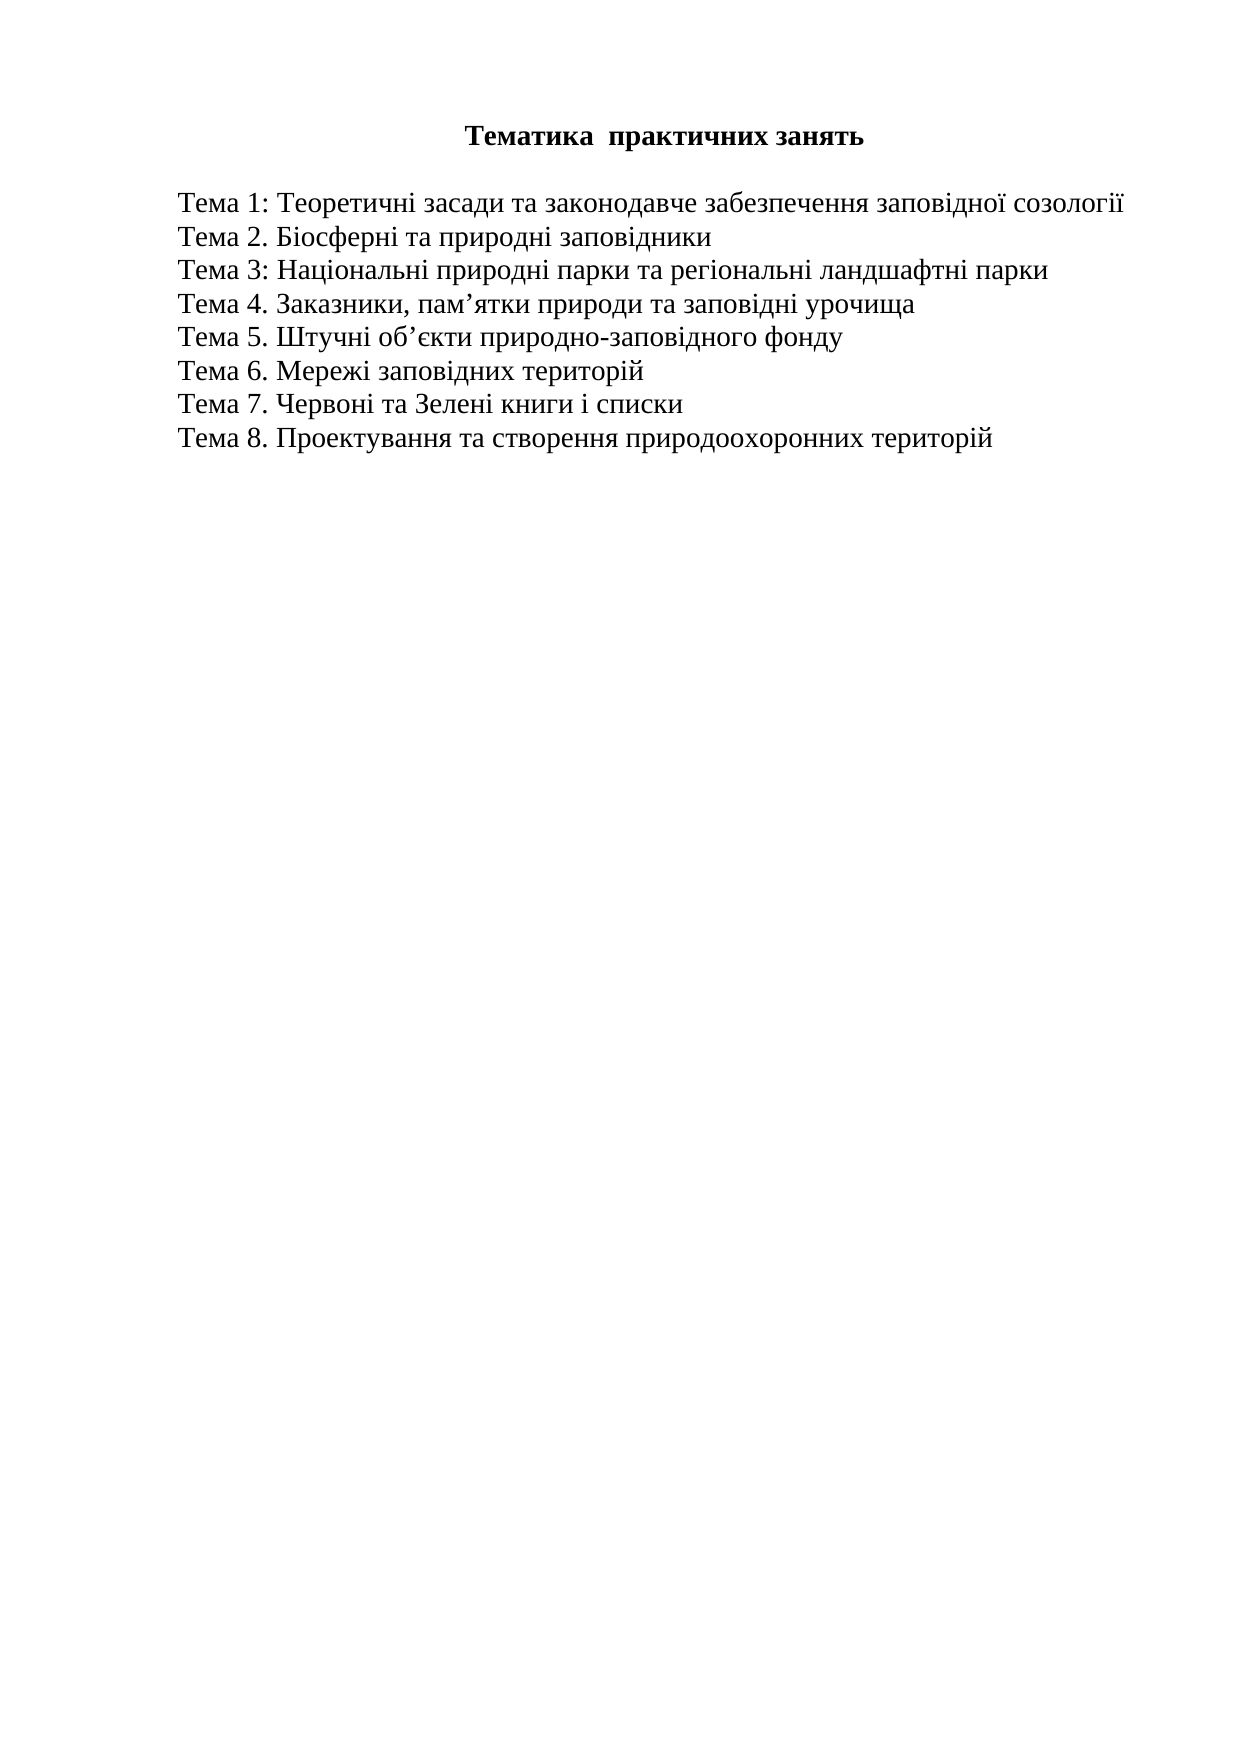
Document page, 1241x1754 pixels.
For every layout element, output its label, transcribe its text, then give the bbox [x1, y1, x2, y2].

text Тема 3: Національні природні парки та регіональні ландшафтні парки [177, 252, 1152, 286]
text Тема 4. Заказники, пам’ятки природи та заповідні урочища [177, 286, 1152, 319]
text Тема 5. Штучні об’єкти природно-заповідного фонду [177, 319, 1152, 353]
text Тема 2. Біосферні та природні заповідники [177, 219, 1152, 252]
text Тема 6. Мережі заповідних територій [177, 353, 1152, 386]
text Тема 8. Проектування та створення природоохоронних територій [177, 420, 1152, 453]
text Тема 7. Червоні та Зелені книги і списки [177, 386, 1152, 420]
text Тема 1: Теоретичні засади та законодавче забезпечення заповідної созології [177, 185, 1152, 219]
text Тематика практичних занять [177, 118, 1152, 152]
